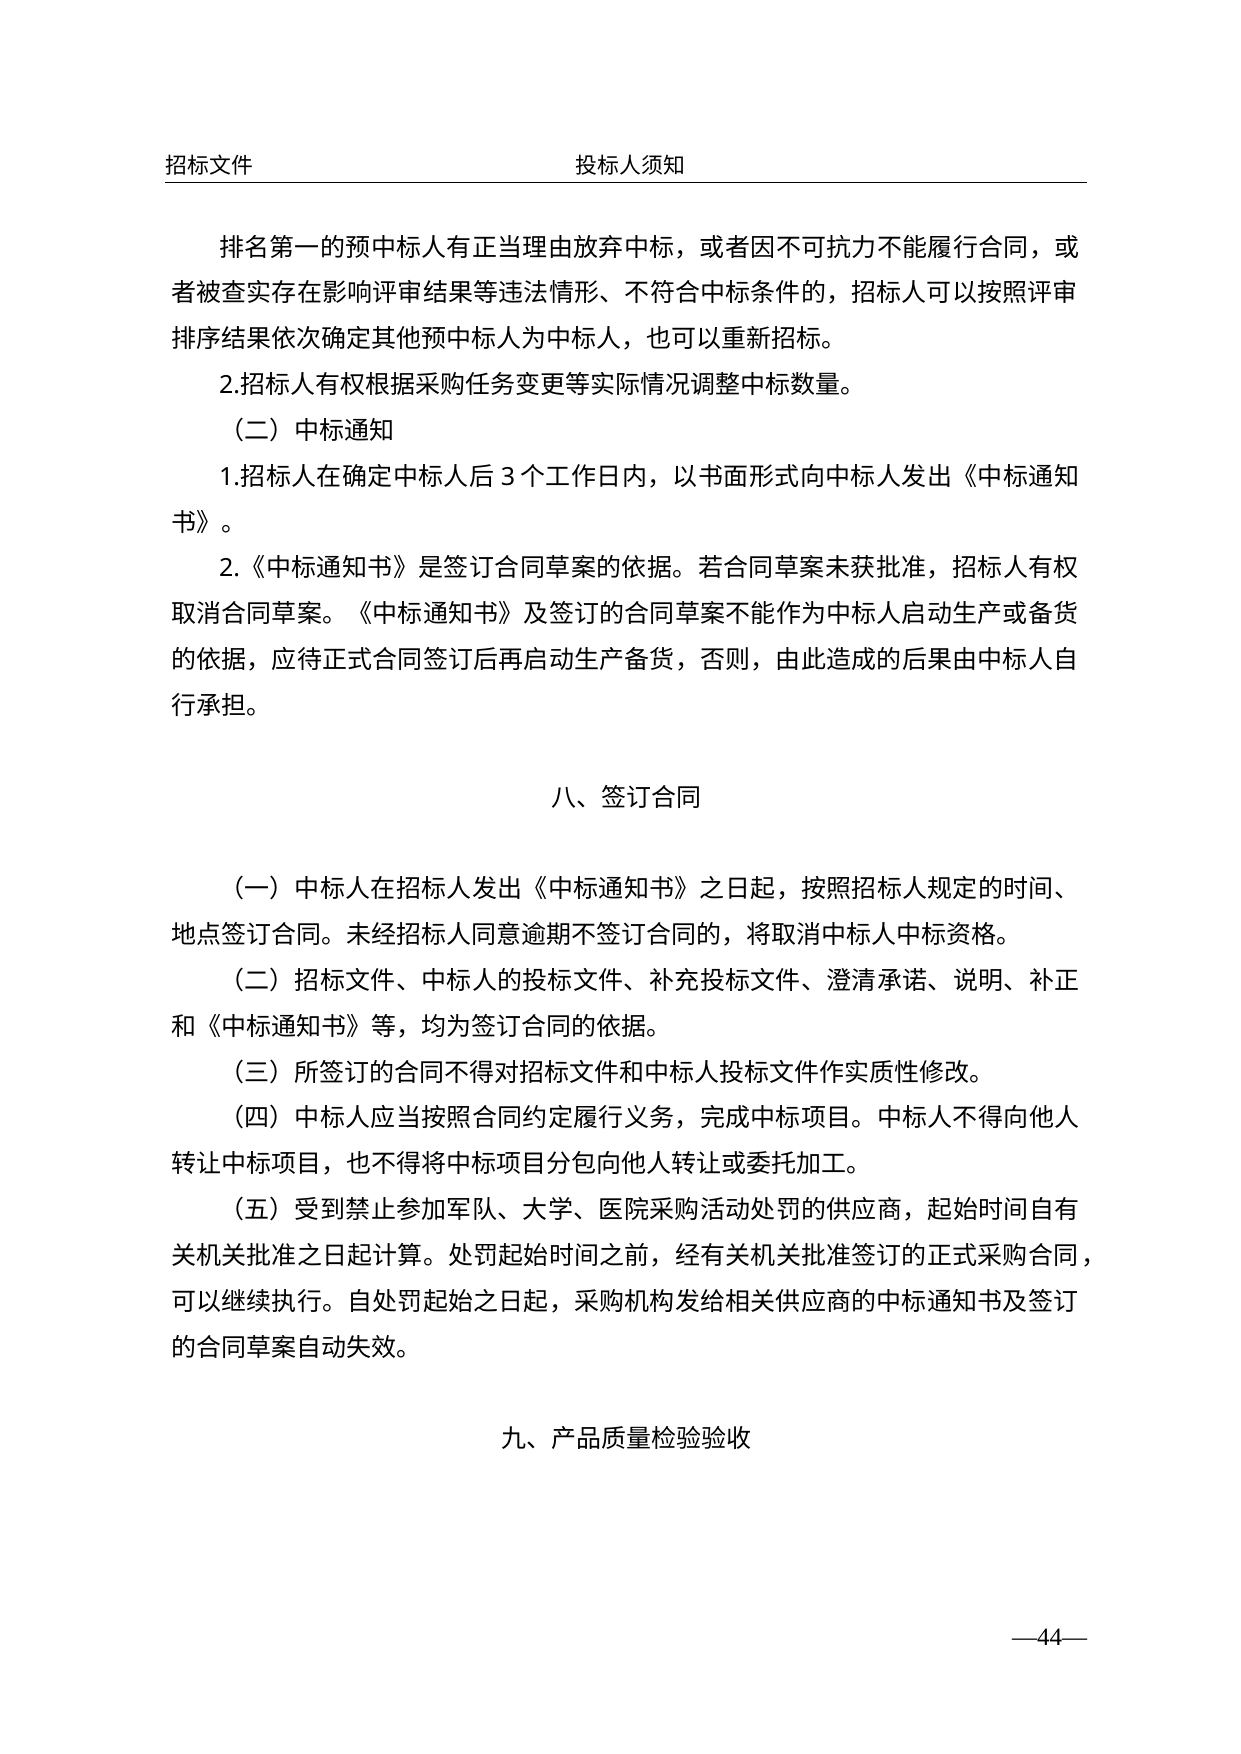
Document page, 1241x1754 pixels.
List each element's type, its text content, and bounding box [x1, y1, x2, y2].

text 排名第一的预中标人有正当理由放弃中标，或者因不可抗力不能履行合同，或者被查实存在影响评审结果等违法情形、不符合中标条件的，招标人可以按照评审排序结果依次确定其他预中标人为中标人，也可以重新招标。 [171, 219, 1081, 357]
text 八、签订合同 [171, 769, 1081, 815]
text （三）所签订的合同不得对招标文件和中标人投标文件作实质性修改。 [171, 1044, 1081, 1090]
text 2.招标人有权根据采购任务变更等实际情况调整中标数量。 [171, 357, 1081, 403]
text （二）招标文件、中标人的投标文件、补充投标文件、澄清承诺、说明、补正和《中标通知书》等，均为签订合同的依据。 [171, 953, 1081, 1044]
text （二）中标通知 [171, 403, 1081, 448]
text 1.招标人在确定中标人后3个工作日内，以书面形式向中标人发出《中标通知书》。 [171, 448, 1081, 540]
text （四）中标人应当按照合同约定履行义务，完成中标项目。中标人不得向他人转让中标项目，也不得将中标项目分包向他人转让或委托加工。 [171, 1090, 1081, 1182]
text 九、产品质量检验验收 [171, 1411, 1081, 1457]
text 2.《中标通知书》是签订合同草案的依据。若合同草案未获批准，招标人有权取消合同草案。《中标通知书》及签订的合同草案不能作为中标人启动生产或备货的依据，应待正式合同签订后再启动生产备货，否则，由此造成的后果由中标人自行承担。 [171, 540, 1081, 723]
text （五）受到禁止参加军队、大学、医院采购活动处罚的供应商，起始时间自有关机关批准之日起计算。处罚起始时间之前，经有关机关批准签订的正式采购合同，可以继续执行。自处罚起始之日起，采购机构发给相关供应商的中标通知书及签订的合同草案自动失效。 [171, 1182, 1081, 1365]
text （一）中标人在招标人发出《中标通知书》之日起，按照招标人规定的时间、地点签订合同。未经招标人同意逾期不签订合同的，将取消中标人中标资格。 [171, 861, 1081, 953]
